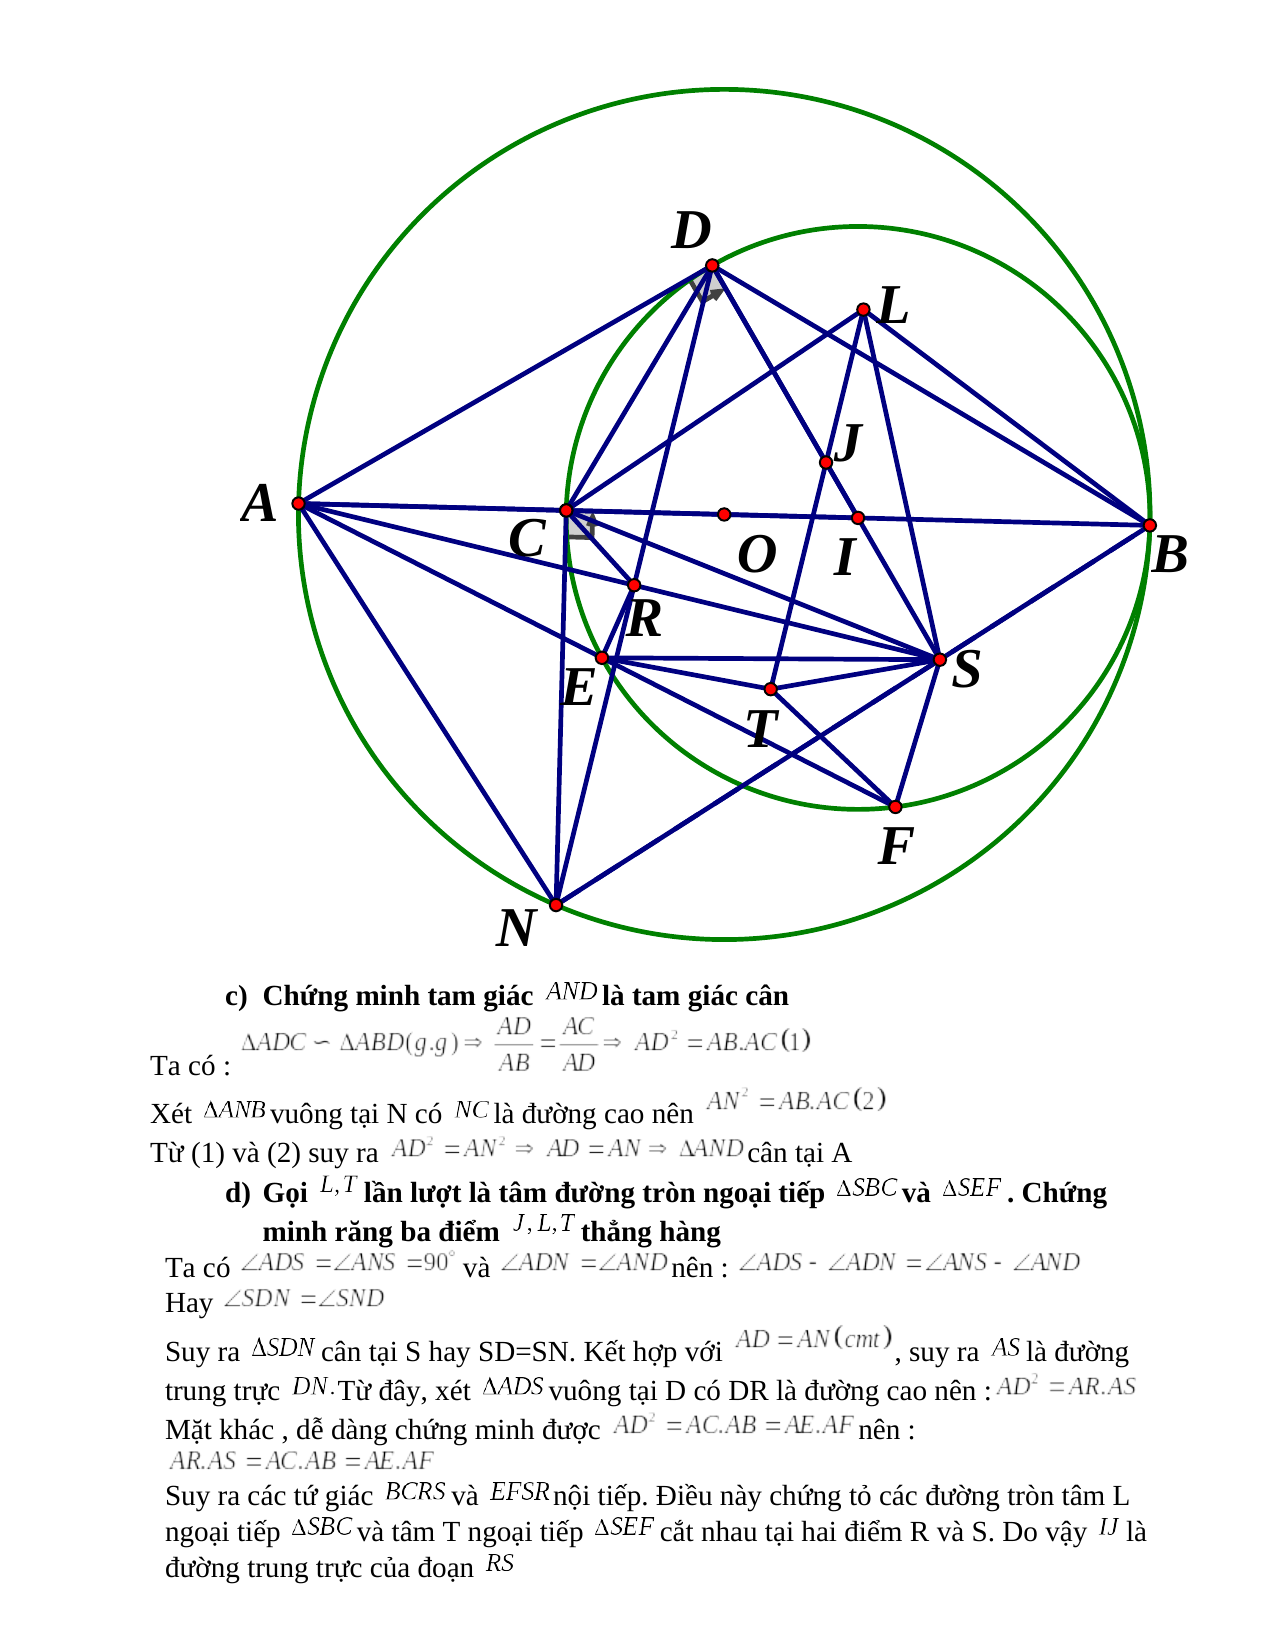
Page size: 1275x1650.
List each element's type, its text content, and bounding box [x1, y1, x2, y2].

list Suy ra cân tại S hay SD=SN. Kết hợp với , suy ra là đường trung trực Từ đây, xét vuông tại D có DR là đường cao nên : [165, 1319, 1167, 1407]
list Xét vuông tại N có là đường cao nên [150, 1082, 1167, 1130]
list Chứng minh tam giác là tam giác cân [225, 975, 1167, 1011]
list Mặt khác , dễ dàng chứng minh được nên : [165, 1407, 1167, 1475]
list Gọi lần lượt là tâm đường tròn ngoại tiếp và . Chứng minh răng ba điểm thẳng hàng [225, 1169, 1167, 1247]
list Từ (1) và (2) suy ra cân tại A [150, 1130, 1167, 1169]
list Hay [165, 1283, 1167, 1319]
list Ta có và nên : [165, 1247, 1167, 1283]
list Ta có : [150, 1011, 1167, 1082]
list Suy ra các tứ giác và nội tiếp. Điều này chứng tỏ các đường tròn tâm L ngoại tiếp và tâm T ngoại tiếp cắt nhau tại hai điểm R và S. Do vậy là đường trung trực của đoạn [165, 1475, 1167, 1583]
